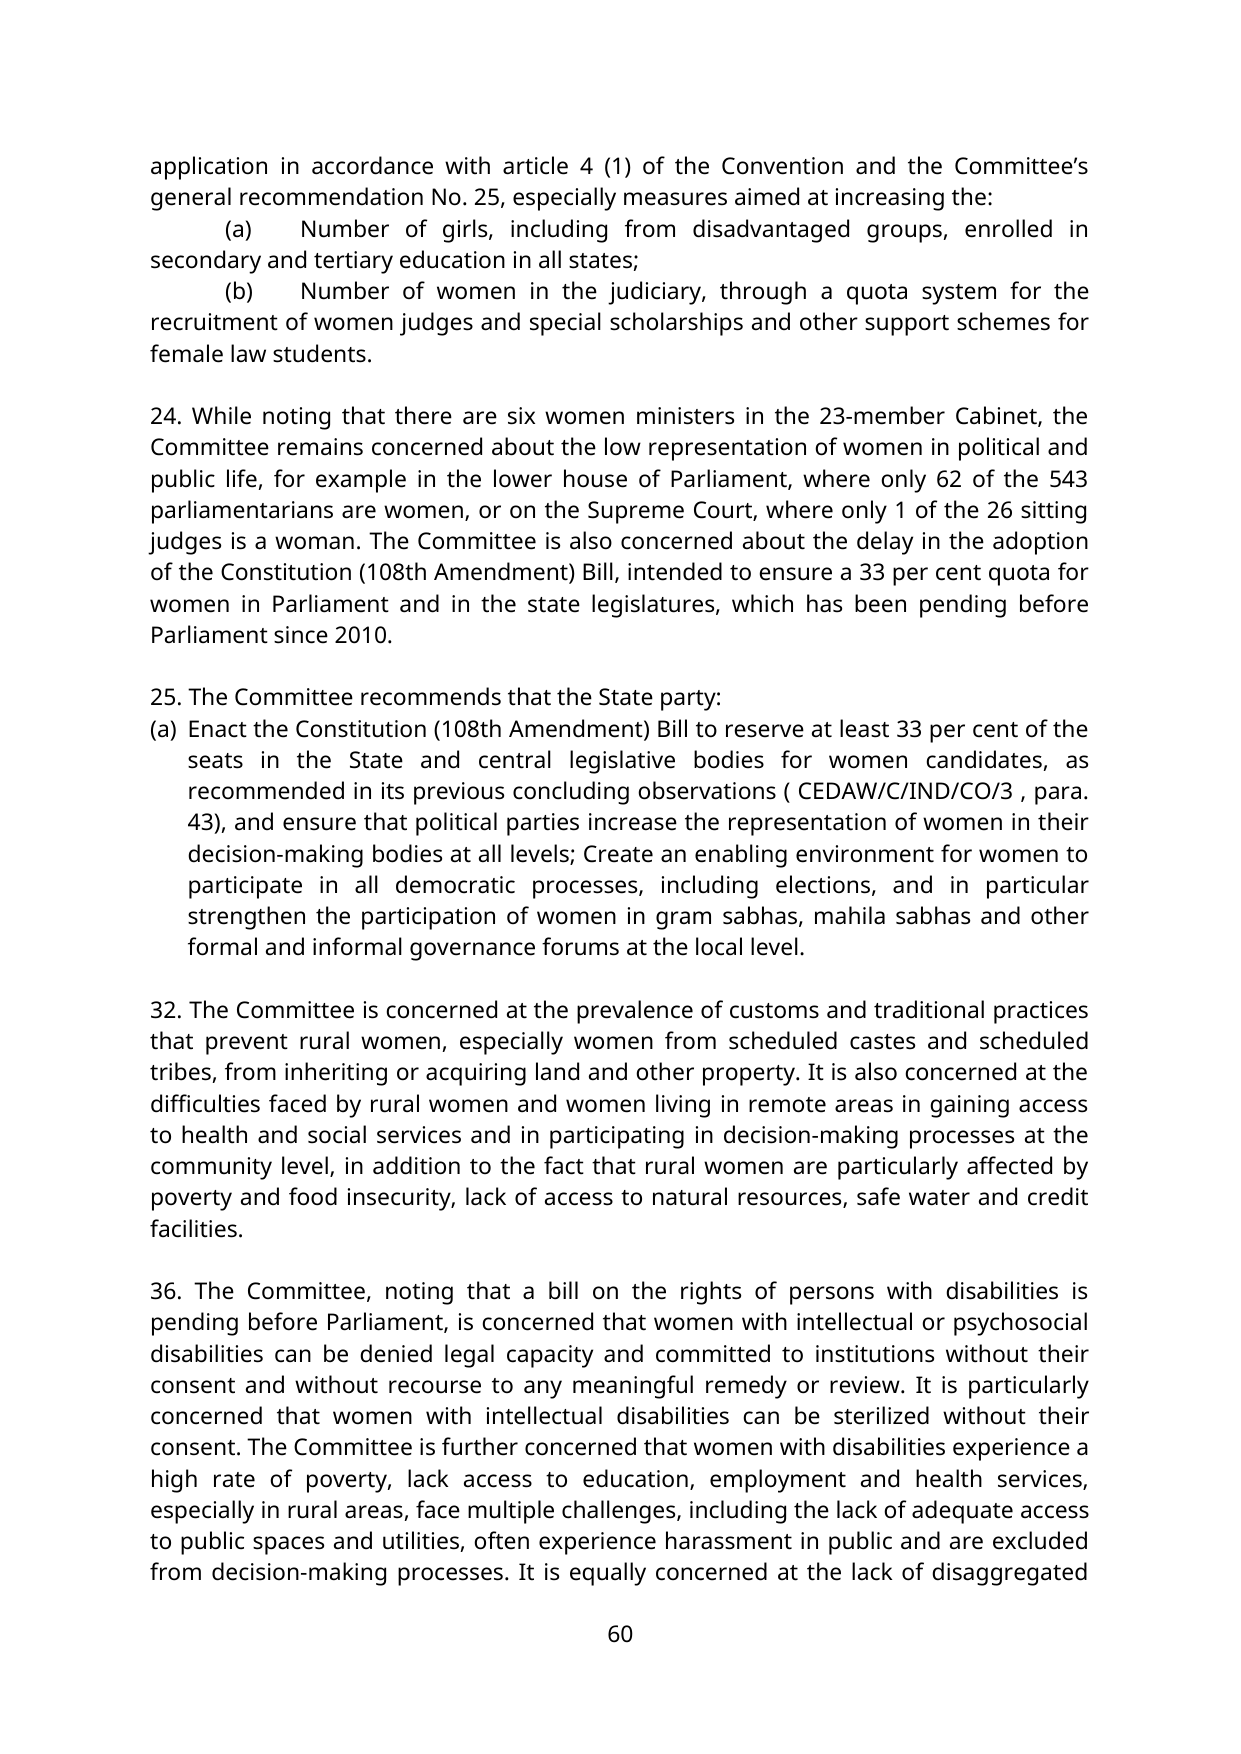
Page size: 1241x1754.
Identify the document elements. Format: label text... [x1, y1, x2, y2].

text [150, 1275, 1090, 1587]
text 24. While noting that there are six women ministers in the 23-member Cabinet, the Committee remains concerned about the low representation of women in political and public life, for example in the lower house of Parliament, where only 62 of the 543 parliamentarians are women, or on the Supreme Court, where only 1 of the 26 sitting judges is a woman. The Committee is also concerned about the delay in the adoption of the Constitution (108th Amendment) Bill, intended to ensure a 33 per cent quota for women in Parliament and in the state legislatures, which has been pending before Parliament since 2010. [150, 400, 1090, 650]
text 25. The Committee recommends that the State party: [150, 681, 1090, 712]
list Enact the Constitution (108th Amendment) Bill to reserve at least 33 per cent of the seats in the State and central legislative bodies for women candidates, as recommended in its previous concluding observations ( CEDAW/C/IND/CO/3 , para. 43), and ensure that political parties increase the representation of women in their decision-making bodies at all levels; Create an enabling environment for women to participate in all democratic processes, including elections, and in particular strengthen the participation of women in gram sabhas, mahila sabhas and other formal and informal governance forums at the local level. [150, 712, 1090, 962]
text 32. The Committee is concerned at the prevalence of customs and traditional practices that prevent rural women, especially women from scheduled castes and scheduled tribes, from inheriting or acquiring land and other property. It is also concerned at the difficulties faced by rural women and women living in remote areas in gaining access to health and social services and in participating in decision-making processes at the community level, in addition to the fact that rural women are particularly affected by poverty and food insecurity, lack of access to natural resources, safe water and credit facilities. [150, 994, 1090, 1244]
text (a) Number of girls, including from disadvantaged groups, enrolled in secondary and tertiary education in all states; [150, 212, 1090, 275]
text (b) Number of women in the judiciary, through a quota system for the recruitment of women judges and special scholarships and other support schemes for female law students. [150, 275, 1090, 369]
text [150, 150, 1090, 212]
